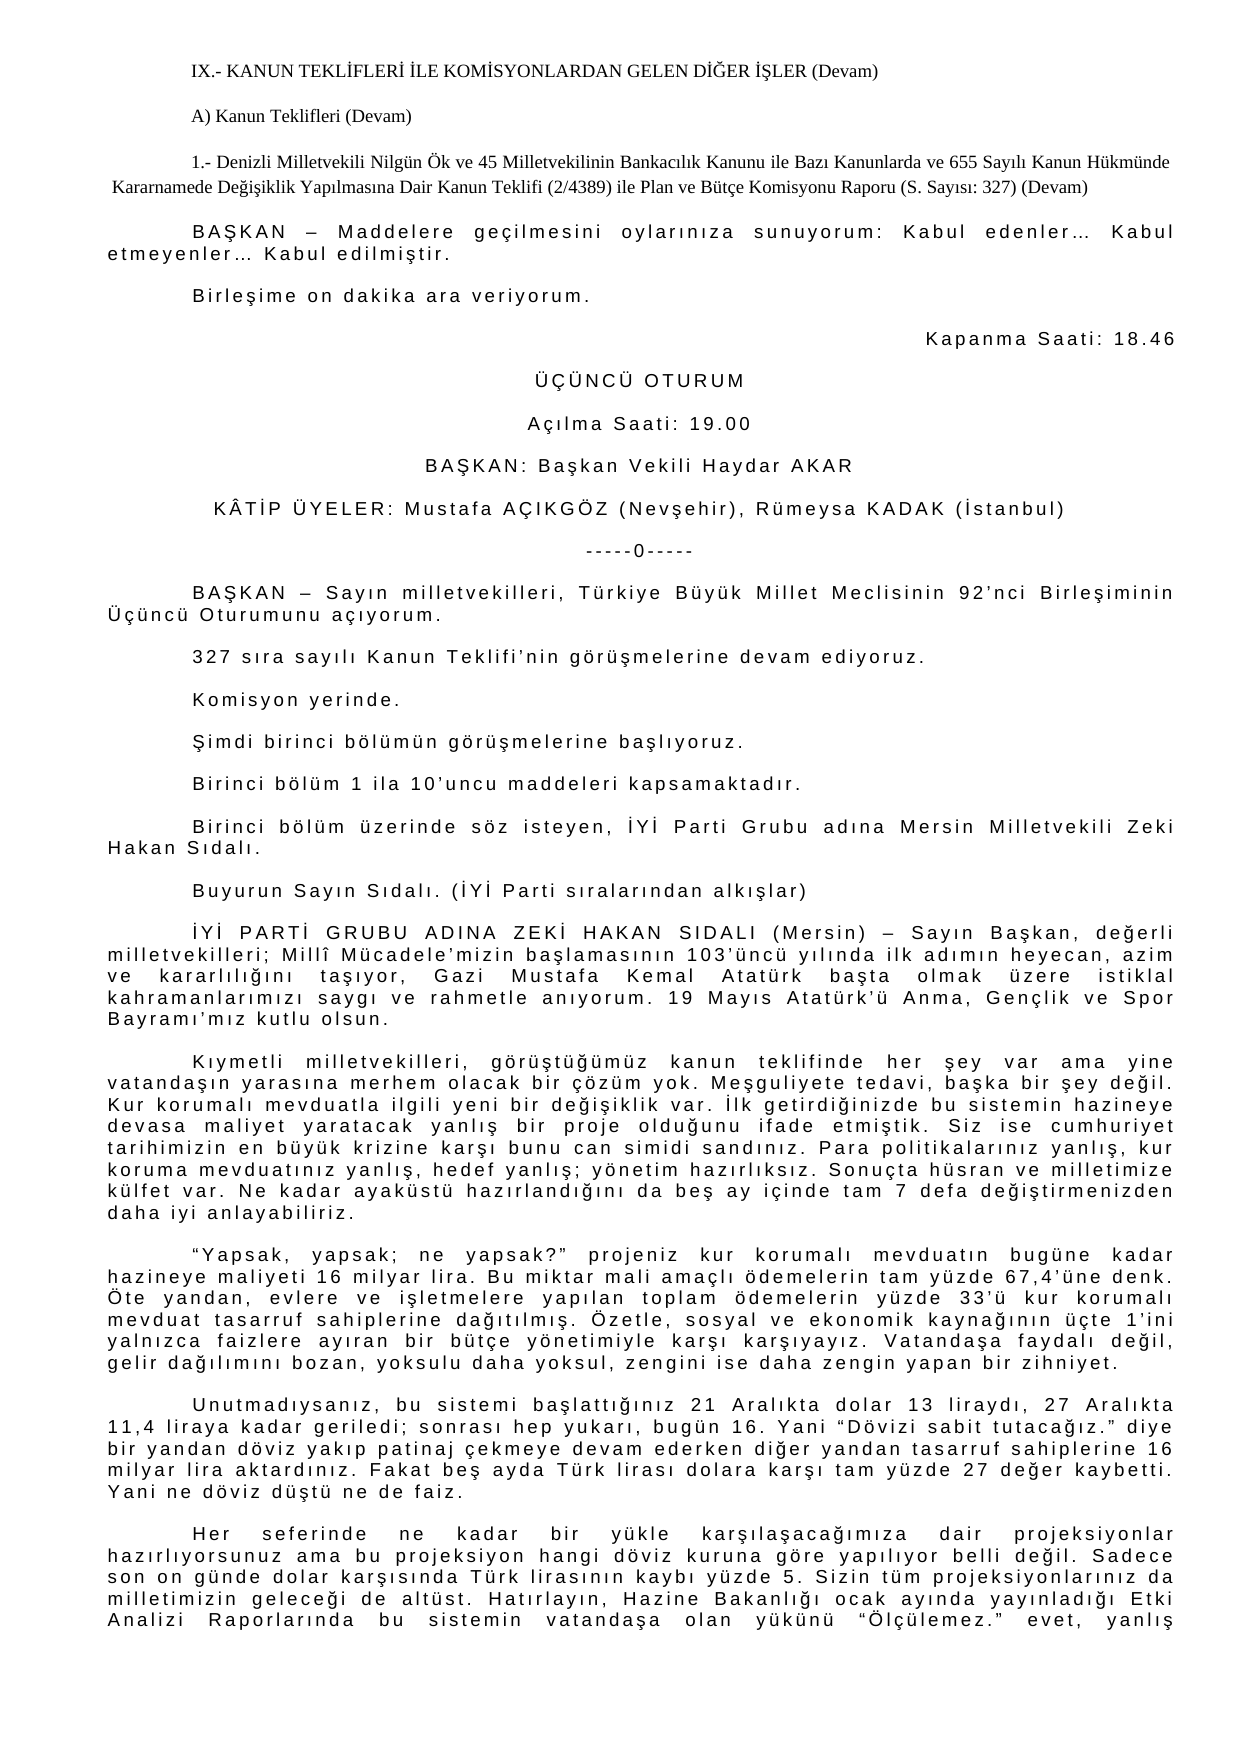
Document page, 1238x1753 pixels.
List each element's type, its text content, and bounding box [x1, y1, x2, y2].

text 327 sıra sayılı Kanun Teklifi’nin görüşmelerine devam ediyoruz. [107, 646, 1174, 668]
text Kapanma Saati: 18.46 [639, 328, 1174, 349]
text Açılma Saati: 19.00 [103, 412, 1174, 434]
text Şimdi birinci bölümün görüşmelerine başlıyoruz. [107, 731, 1174, 752]
text A) Kanun Teklifleri (Devam) [112, 105, 1172, 127]
text Buyurun Sayın Sıdalı. (İYİ Parti sıralarından alkışlar) [107, 879, 1174, 901]
text KÂTİP ÜYELER: Mustafa AÇIKGÖZ (Nevşehir), Rümeysa KADAK (İstanbul) [103, 497, 1174, 519]
text BAŞKAN – Maddelere geçilmesini oylarınıza sunuyorum: Kabul edenler… Kabul etmeyenler… Kabul edilmiştir. [107, 221, 1174, 264]
text Unutmadıysanız, bu sistemi başlattığınız 21 Aralıkta dolar 13 liraydı, 27 Aralıkta 11,4 liraya kadar geriledi; sonrası hep yukarı, bugün 16. Yani “Dövizi sabit tutacağız.” diye bir yandan döviz yakıp patinaj çekmeye devam ederken diğer yandan tasarruf sahiplerine 16 milyar lira aktardınız. Fakat beş ayda Türk lirası dolara karşı tam yüzde 27 değer kaybetti. Yani ne döviz düştü ne de faiz. [107, 1394, 1174, 1502]
text BAŞKAN: Başkan Vekili Haydar AKAR [103, 455, 1174, 476]
text Birinci bölüm 1 ila 10’uncu maddeleri kapsamaktadır. [107, 773, 1174, 795]
text Komisyon yerinde. [107, 688, 1174, 710]
text Kıymetli milletvekilleri, görüştüğümüz kanun teklifinde her şey var ama yine vatandaşın yarasına merhem olacak bir çözüm yok. Meşguliyete tedavi, başka bir şey değil. Kur korumalı mevduatla ilgili yeni bir değişiklik var. İlk getirdiğinizde bu sistemin hazineye devasa maliyet yaratacak yanlış bir proje olduğunu ifade etmiştik. Siz ise cumhuriyet tarihimizin en büyük krizine karşı bunu can simidi sandınız. Para politikalarınız yanlış, kur koruma mevduatınız yanlış, hedef yanlış; yönetim hazırlıksız. Sonuçta hüsran ve milletimize külfet var. Ne kadar ayaküstü hazırlandığını da beş ay içinde tam 7 defa değiştirmenizden daha iyi anlayabiliriz. [107, 1051, 1174, 1223]
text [107, 1523, 1174, 1631]
text Birinci bölüm üzerinde söz isteyen, İYİ Parti Grubu adına Mersin Milletvekili Zeki Hakan Sıdalı. [107, 816, 1174, 859]
text IX.- KANUN TEKLİFLERİ İLE KOMİSYONLARDAN GELEN DİĞER İŞLER (Devam) [112, 60, 1172, 81]
text BAŞKAN – Sayın milletvekilleri, Türkiye Büyük Millet Meclisinin 92’nci Birleşiminin Üçüncü Oturumunu açıyorum. [107, 582, 1174, 625]
text -----0----- [103, 540, 1174, 561]
text “Yapsak, yapsak; ne yapsak?” projeniz kur korumalı mevduatın bugüne kadar hazineye maliyeti 16 milyar lira. Bu miktar mali amaçlı ödemelerin tam yüzde 67,4’üne denk. Öte yandan, evlere ve işletmelere yapılan toplam ödemelerin yüzde 33’ü kur korumalı mevduat tasarruf sahiplerine dağıtılmış. Özetle, sosyal ve ekonomik kaynağının üçte 1’ini yalnızca faizlere ayıran bir bütçe yönetimiyle karşı karşıyayız. Vatandaşa faydalı değil, gelir dağılımını bozan, yoksulu daha yoksul, zengini ise daha zengin yapan bir zihniyet. [107, 1244, 1174, 1373]
text Birleşime on dakika ara veriyorum. [107, 285, 1174, 307]
text ÜÇÜNCÜ OTURUM [103, 370, 1174, 392]
text İYİ PARTİ GRUBU ADINA ZEKİ HAKAN SIDALI (Mersin) – Sayın Başkan, değerli milletvekilleri; Millî Mücadele’mizin başlamasının 103’üncü yılında ilk adımın heyecan, azim ve kararlılığını taşıyor, Gazi Mustafa Kemal Atatürk başta olmak üzere istiklal kahramanlarımızı saygı ve rahmetle anıyorum. 19 Mayıs Atatürk’ü Anma, Gençlik ve Spor Bayramı’mız kutlu olsun. [107, 922, 1174, 1030]
text 1.- Denizli Milletvekili Nilgün Ök ve 45 Milletvekilinin Bankacılık Kanunu ile Bazı Kanunlarda ve 655 Sayılı Kanun Hükmünde Kararnamede Değişiklik Yapılmasına Dair Kanun Teklifi (2/4389) ile Plan ve Bütçe Komisyonu Raporu (S. Sayısı: 327) (Devam) [112, 151, 1172, 197]
